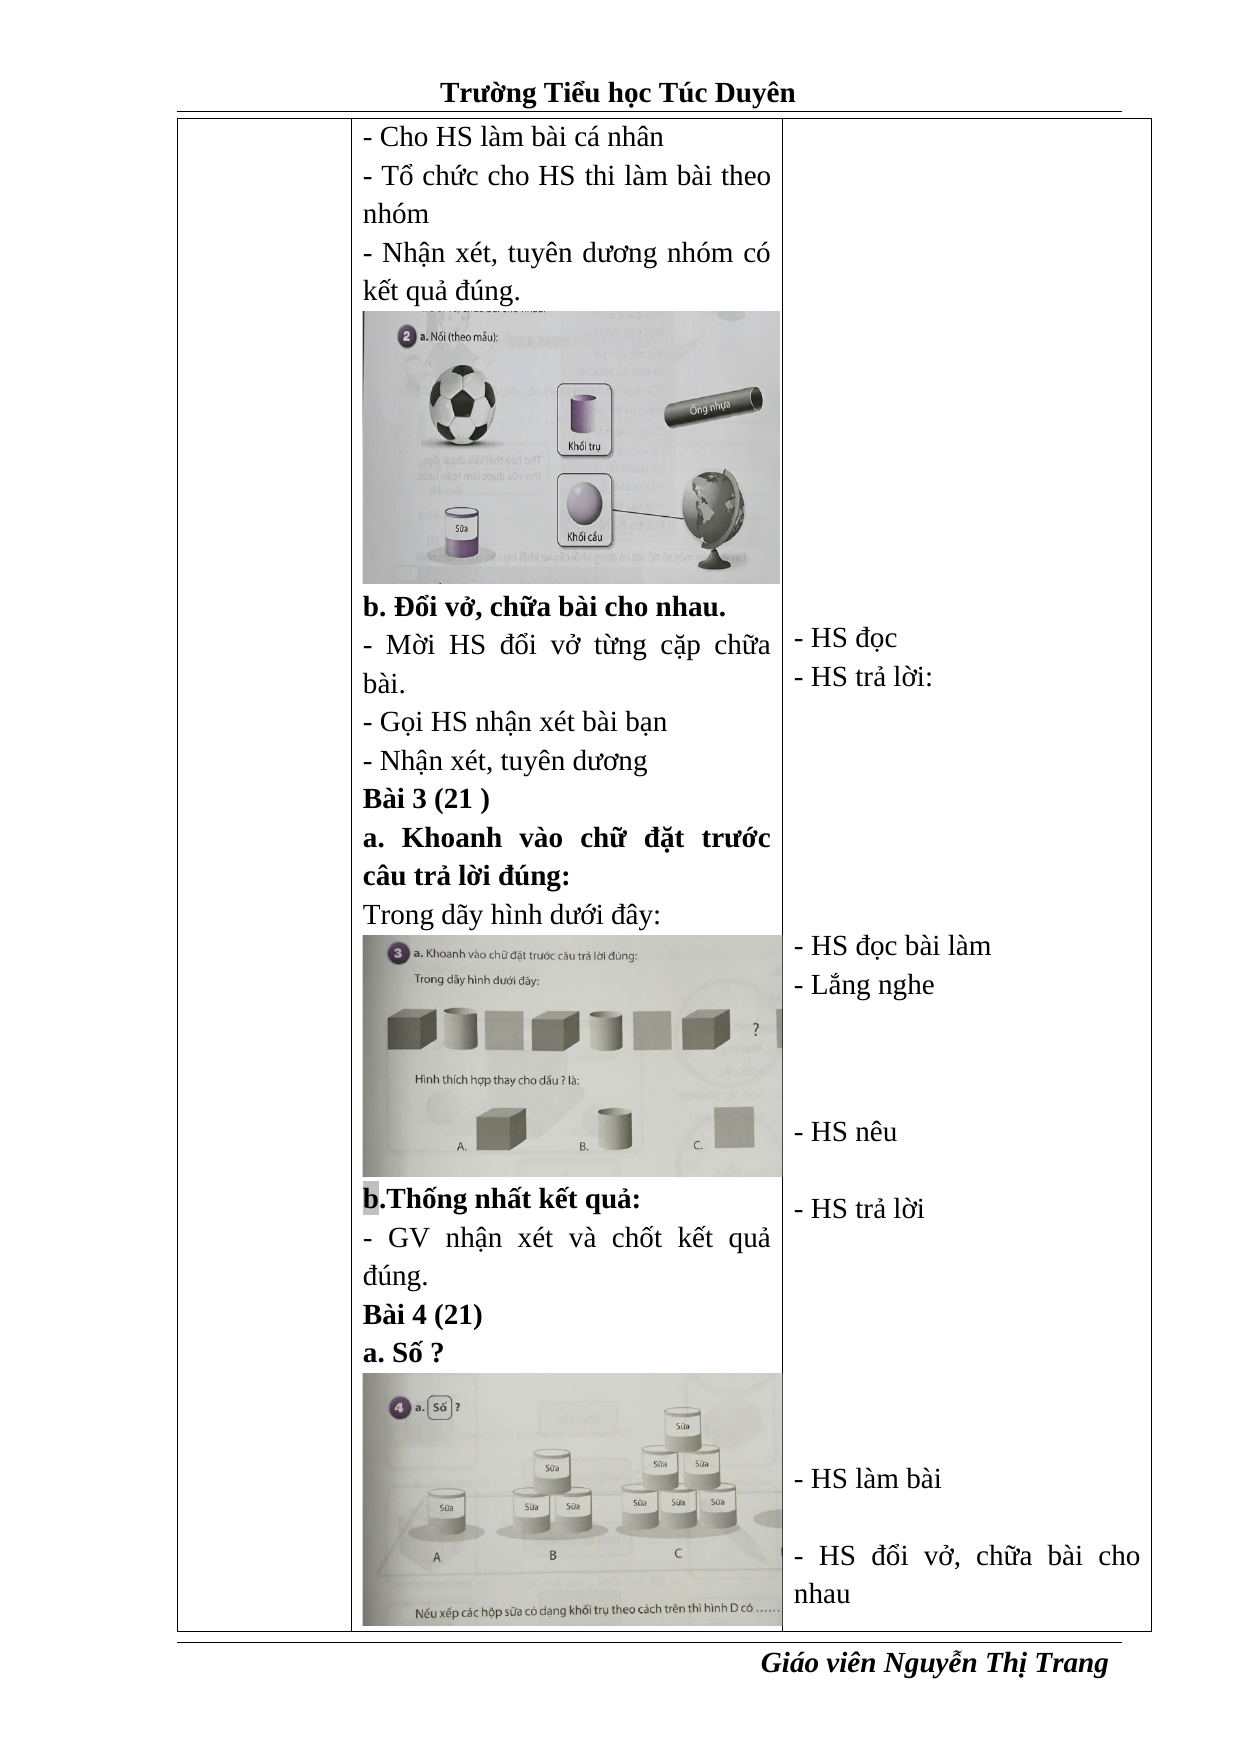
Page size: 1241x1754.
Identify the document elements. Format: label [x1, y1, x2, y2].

table_cell [178, 119, 351, 1631]
table_cell [352, 119, 782, 1631]
picture [362, 935, 783, 1177]
picture [362, 311, 780, 584]
picture [362, 1373, 783, 1626]
table_cell [783, 119, 1151, 1631]
